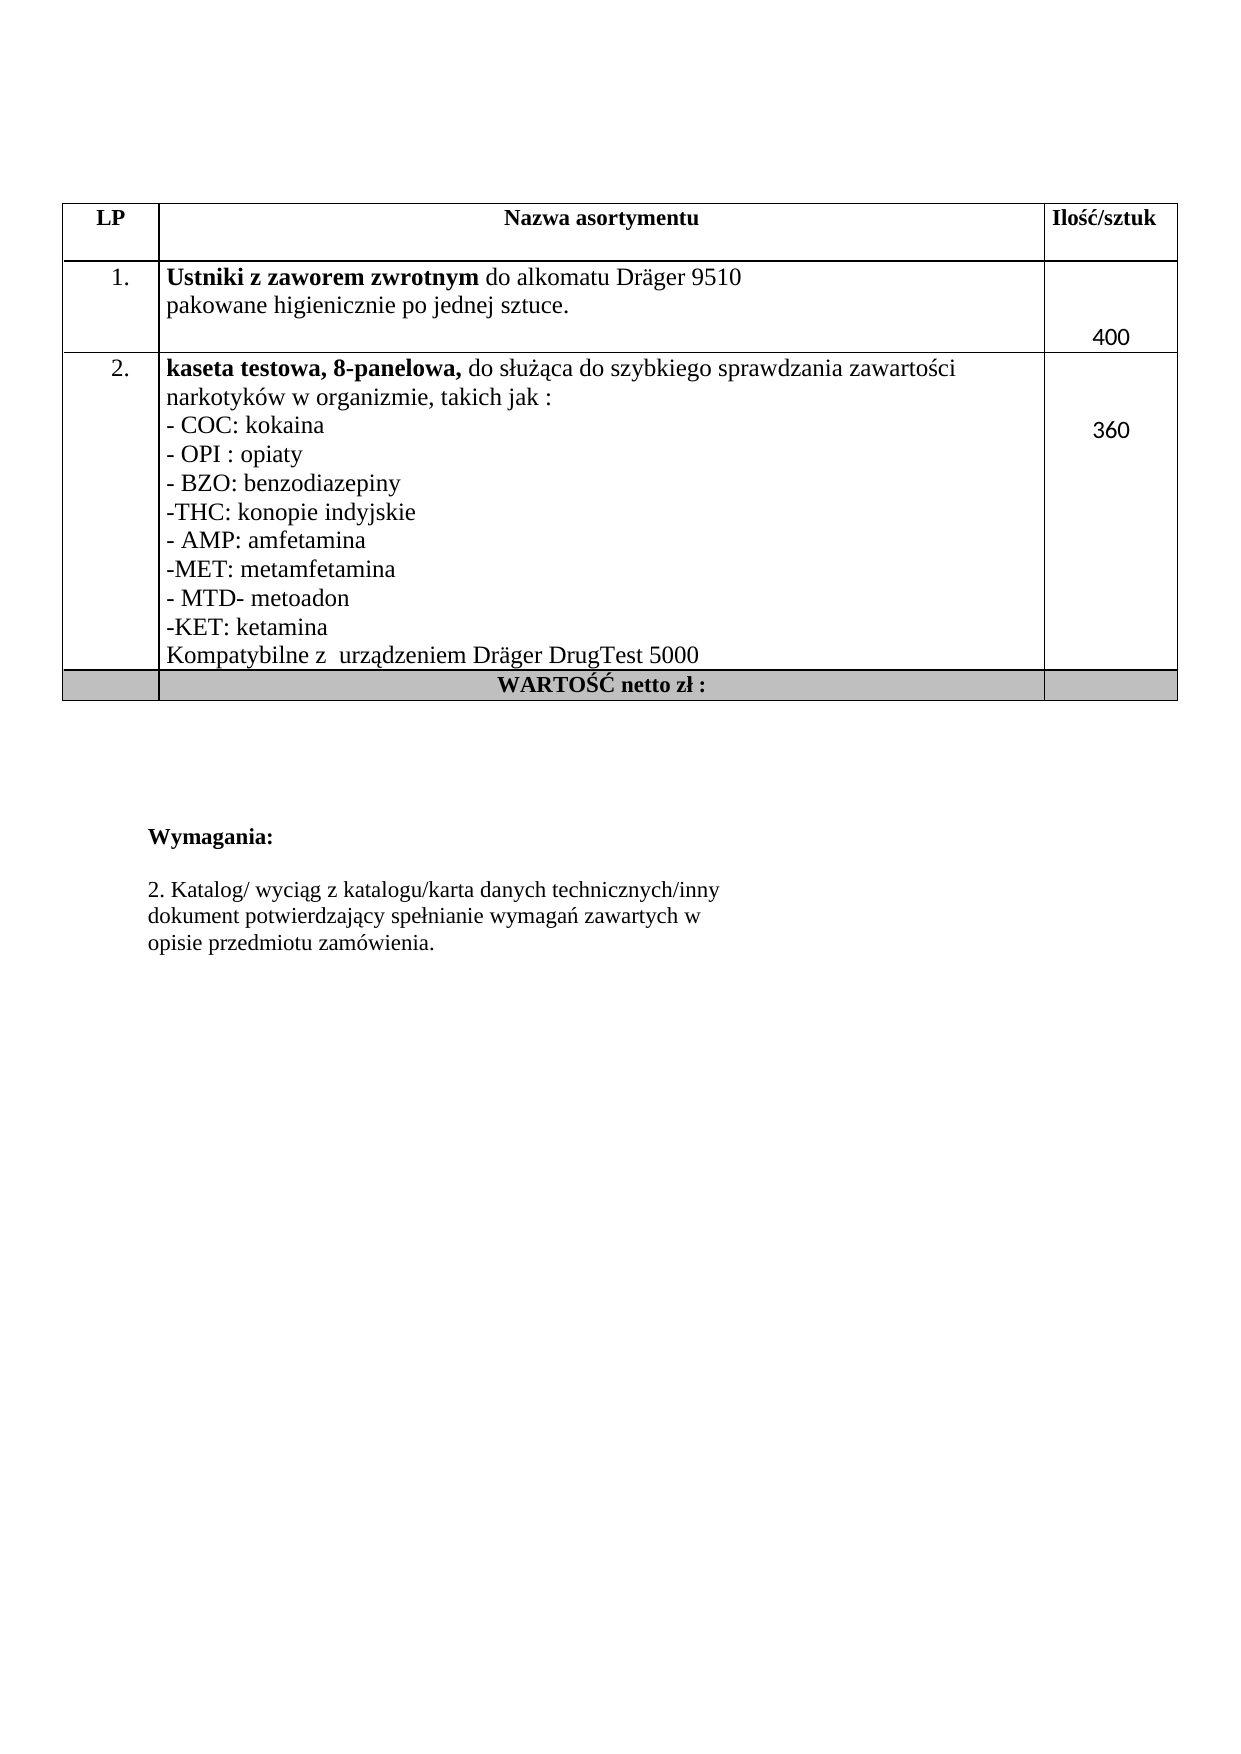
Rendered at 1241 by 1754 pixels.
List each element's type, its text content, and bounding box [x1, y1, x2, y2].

table_cell [63, 261, 158, 352]
table_header Nazwa asortymentu [160, 204, 1044, 260]
table_header LP [63, 204, 158, 260]
table_cell [63, 353, 158, 669]
table_cell 400 [1045, 262, 1177, 352]
text Wymagania: [148, 823, 1093, 850]
table_cell Ustniki z zaworem zwrotnym do alkomatu Dräger 9510 pakowane higienicznie po jednej sztuce. [160, 262, 1044, 352]
table_cell WARTOŚĆ netto zł : [160, 671, 1044, 700]
table_cell kaseta testowa, 8-panelowa, do służąca do szybkiego sprawdzania zawartości narkotyków w organizmie, takich jak : - COC: kokaina - OPI : opiaty - BZO: benzodiazepiny -THC: konopie indyjskie - AMP: amfetamina -MET: metamfetamina - MTD- metoadon -KET: ketamina Kompatybilne z urządzeniem Dräger DrugTest 5000 [160, 353, 1044, 669]
table_header Ilość/sztuk [1045, 204, 1177, 260]
table_cell [63, 670, 158, 700]
table_cell 360 [1045, 353, 1177, 669]
table_cell [1045, 671, 1177, 700]
text 2. Katalog/ wyciąg z katalogu/karta danych technicznych/inny dokument potwierdzający spełnianie wymagań zawartych w opisie przedmiotu zamówienia. [148, 850, 1093, 955]
